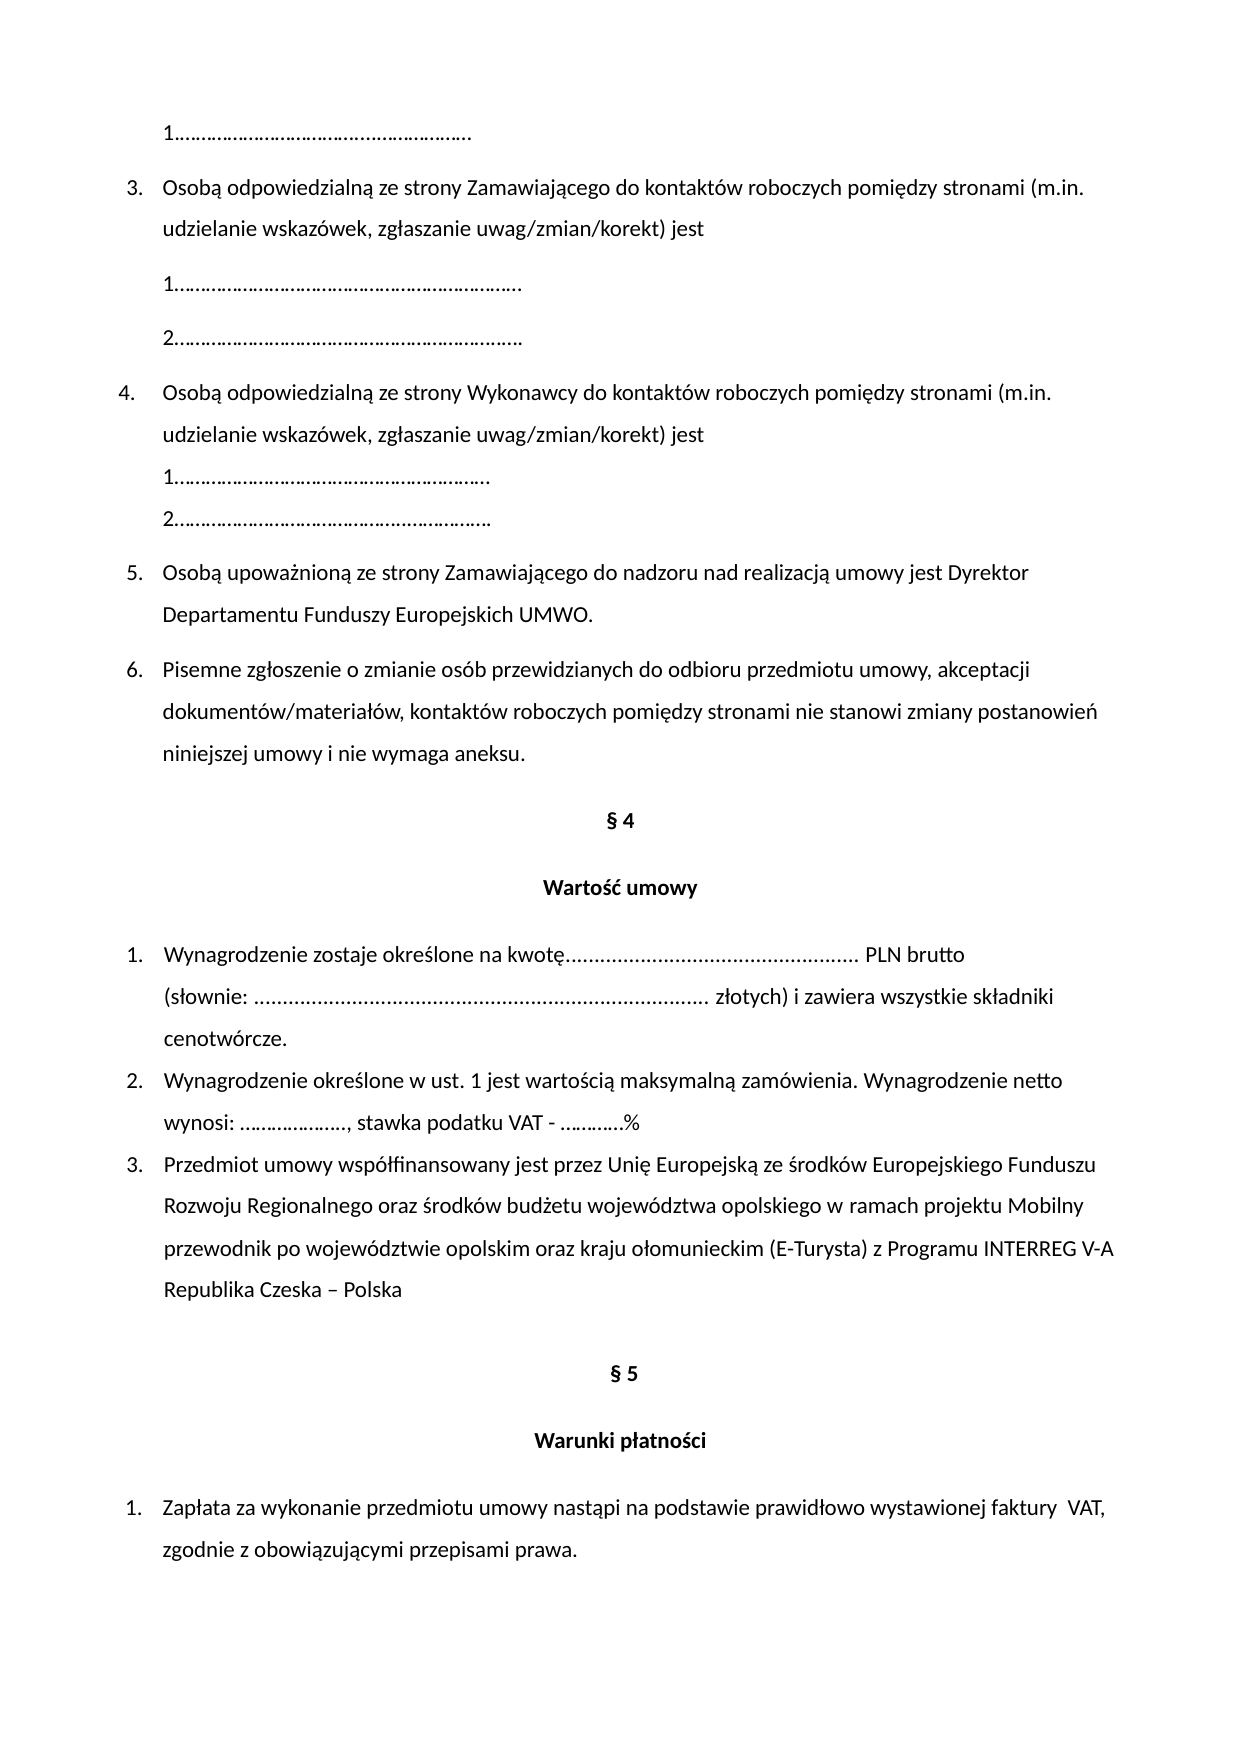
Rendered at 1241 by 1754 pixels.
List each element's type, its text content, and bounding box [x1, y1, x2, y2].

text 3. Przedmiot umowy współfinansowany jest przez Unię Europejską ze środków Europejskiego Funduszu Rozwoju Regionalnego oraz środków budżetu województwa opolskiego w ramach projektu Mobilny przewodnik po województwie opolskim oraz kraju ołomunieckim (E-Turysta) z Programu INTERREG V-A Republika Czeska – Polska [126, 1150, 1122, 1304]
subtitle § 4 [118, 806, 1122, 834]
text 2……………………………………………………..…. [162, 323, 1122, 352]
text 2. Wynagrodzenie określone w ust. 1 jest wartością maksymalną zamówienia. Wynagrodzenie netto wynosi: ……………….., stawka podatku VAT - …………% [126, 1066, 1122, 1136]
text 1.……………………………....……………… [162, 118, 1122, 146]
text 3. Osobą odpowiedzialną ze strony Zamawiającego do kontaktów roboczych pomiędzy stronami (m.in. udzielanie wskazówek, zgłaszanie uwag/zmian/korekt) jest [126, 173, 1122, 243]
text 5. Osobą upoważnioną ze strony Zamawiającego do nadzoru nad realizacją umowy jest Dyrektor Departamentu Funduszy Europejskich UMWO. [126, 558, 1122, 628]
text 1………………………………………………………… [162, 269, 1122, 297]
list Osobą odpowiedzialną ze strony Wykonawcy do kontaktów roboczych pomiędzy stronami (m.in. udzielanie wskazówek, zgłaszanie uwag/zmian/korekt) jest [118, 378, 1122, 448]
list 2……………………………………..……………. [162, 504, 1122, 532]
subtitle Warunki płatności [118, 1427, 1122, 1454]
text 6. Pisemne zgłoszenie o zmianie osób przewidzianych do odbioru przedmiotu umowy, akceptacji dokumentów/materiałów, kontaktów roboczych pomiędzy stronami nie stanowi zmiany postanowień niniejszej umowy i nie wymaga aneksu. [126, 655, 1122, 767]
list 1…………………………………………………… [162, 462, 1122, 490]
text § 5 [126, 1359, 1122, 1388]
text 1. Wynagrodzenie zostaje określone na kwotę................................................... PLN brutto (słownie: ............................................................................... złotych) i zawiera wszystkie składniki cenotwórcze. [126, 940, 1122, 1052]
list Zapłata za wykonanie przedmiotu umowy nastąpi na podstawie prawidłowo wystawionej faktury VAT, zgodnie z obowiązującymi przepisami prawa. [125, 1493, 1122, 1563]
subtitle Wartość umowy [118, 873, 1122, 901]
